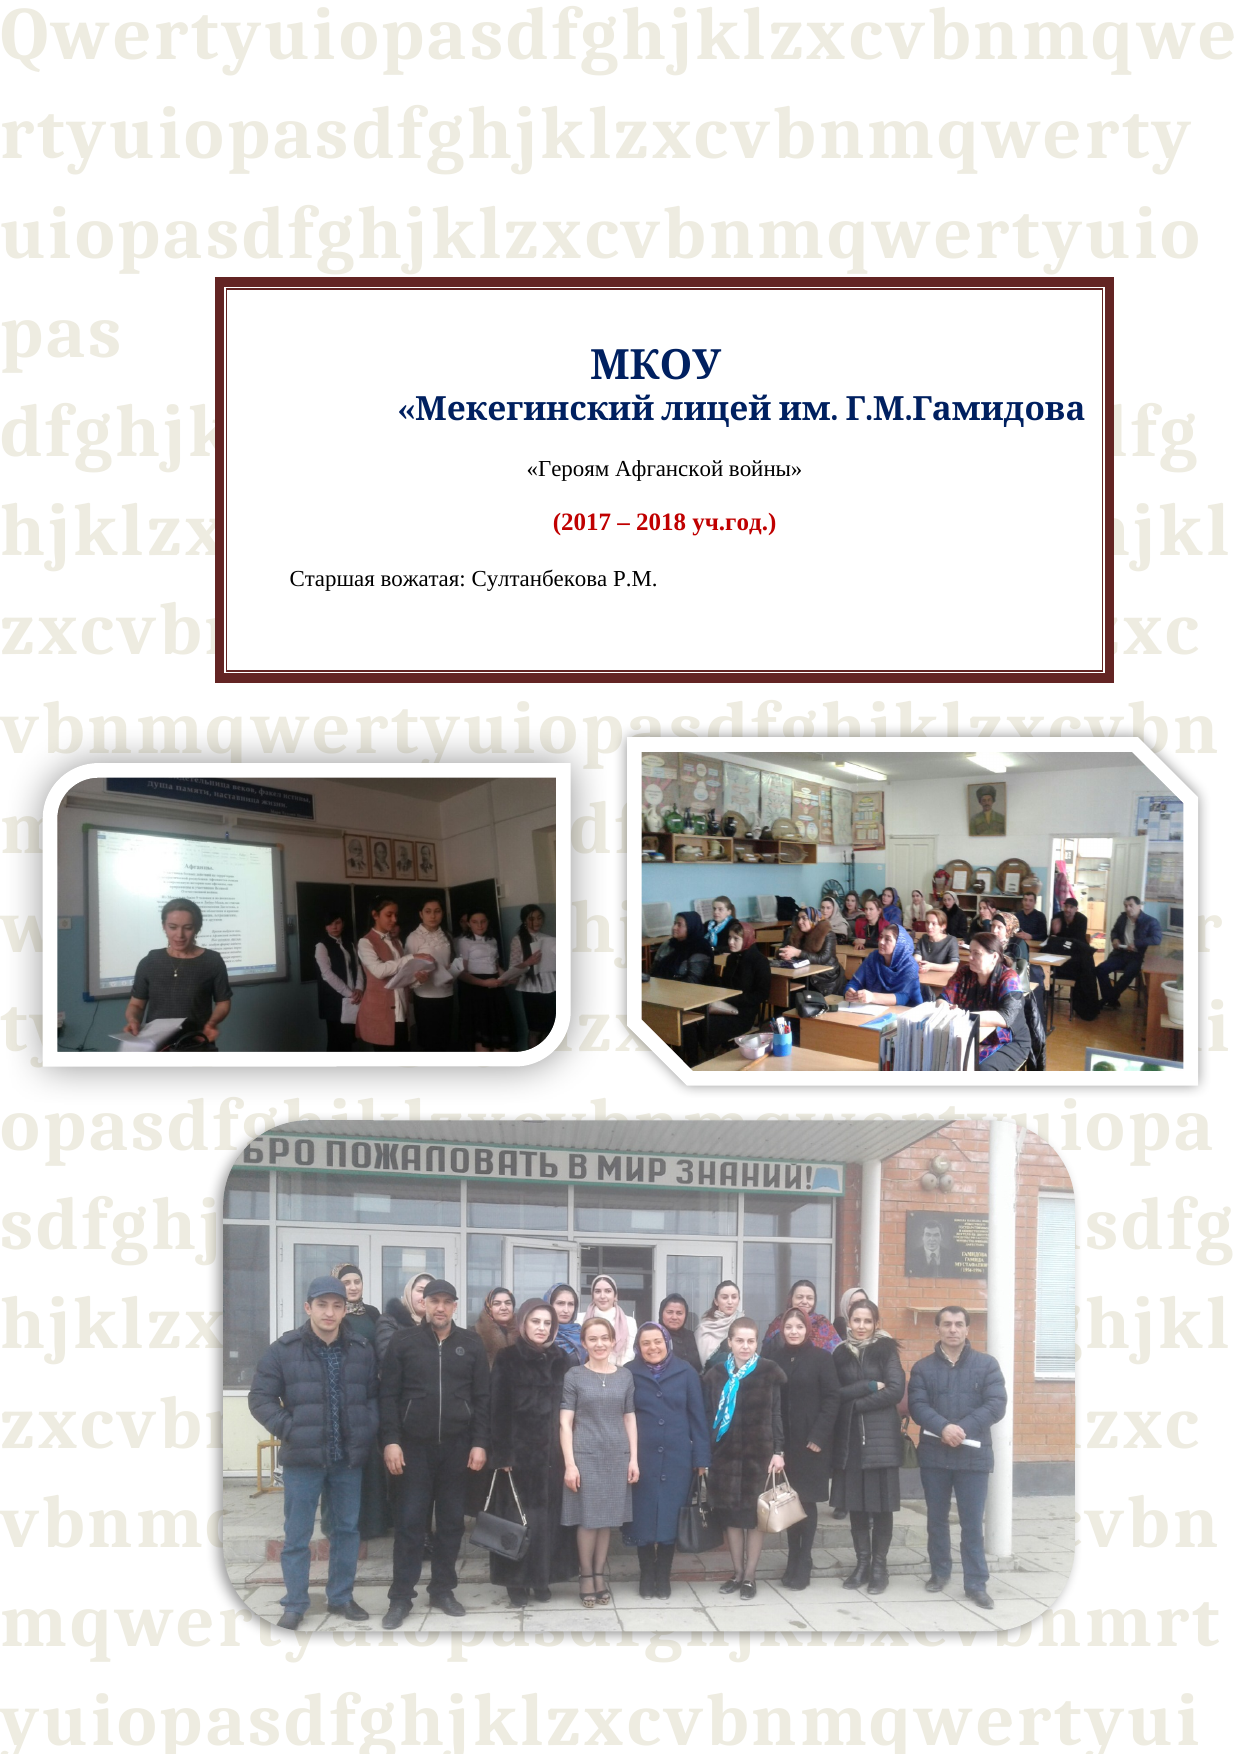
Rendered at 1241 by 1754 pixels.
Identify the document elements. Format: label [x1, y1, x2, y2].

picture [223, 1120, 1075, 1632]
picture [58, 778, 556, 1051]
picture [642, 752, 1183, 1071]
